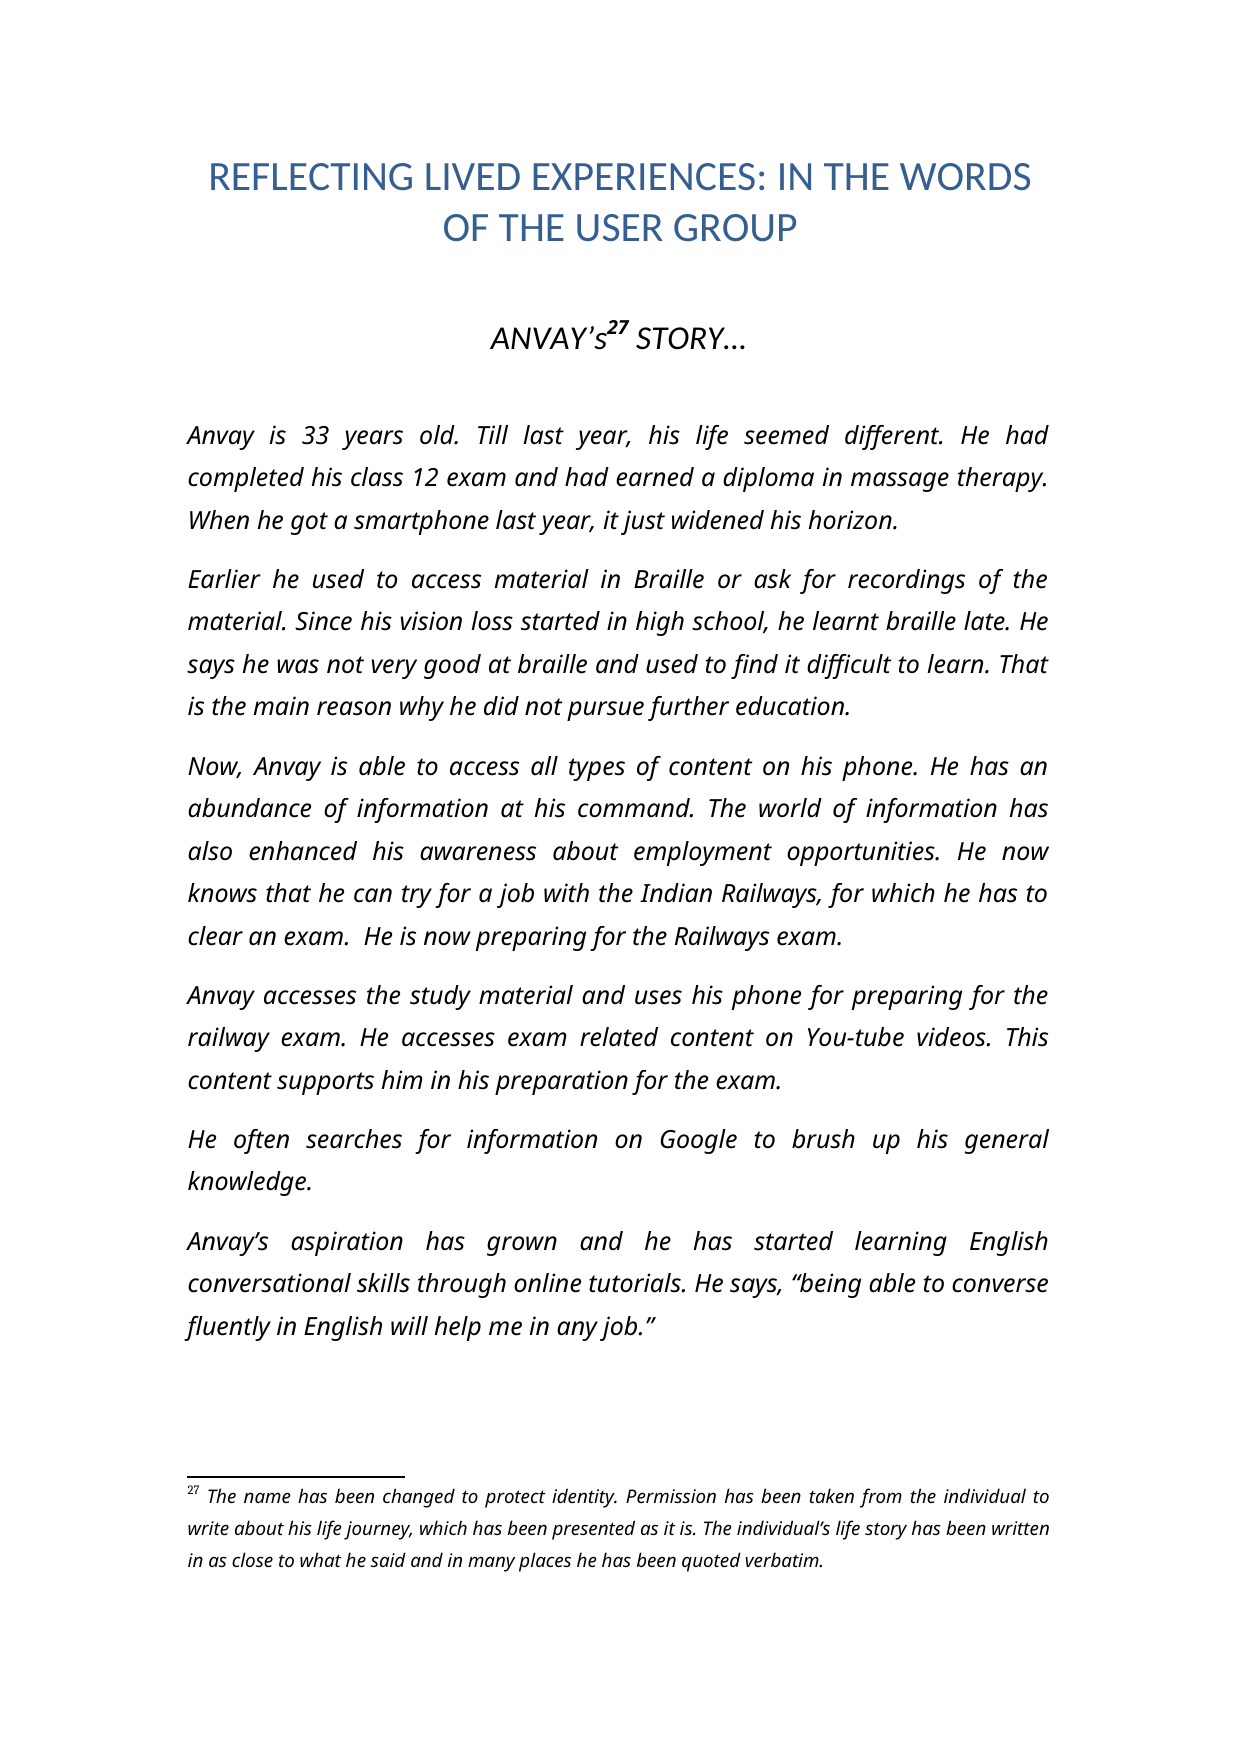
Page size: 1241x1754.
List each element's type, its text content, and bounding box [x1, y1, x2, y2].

text Anvay is 33 years old. Till last year, his life seemed different. He had completed his class 12 exam and had earned a diploma in massage therapy. When he got a smartphone last year, it just widened his horizon. [187, 417, 1053, 536]
text Anvay accesses the study material and uses his phone for preparing for the railway exam. He accesses exam related content on You-tube videos. This content supports him in his preparation for the exam. [187, 977, 1053, 1096]
text Anvay’s aspiration has grown and he has started learning English conversational skills through online tutorials. He says, “being able to converse fluently in English will help me in any job.” [187, 1223, 1053, 1342]
subtitle Anvay’s Story… [187, 314, 1053, 359]
text He often searches for information on Google to brush up his general knowledge. [187, 1121, 1053, 1198]
text Now, Anvay is able to access all types of content on his phone. He has an abundance of information at his command. The world of information has also enhanced his awareness about employment opportunities. He now knows that he can try for a job with the Indian Railways, for which he has to clear an exam. He is now preparing for the Railways exam. [187, 748, 1053, 952]
subtitle REFLECTING LIVED EXPERIENCES: IN THE WORDS OF THE USER GROUP [187, 150, 1053, 252]
text Earlier he used to access material in Braille or ask for recordings of the material. Since his vision loss started in high school, he learnt braille late. He says he was not very good at braille and used to find it difficult to learn. That is the main reason why he did not pursue further education. [187, 561, 1053, 723]
